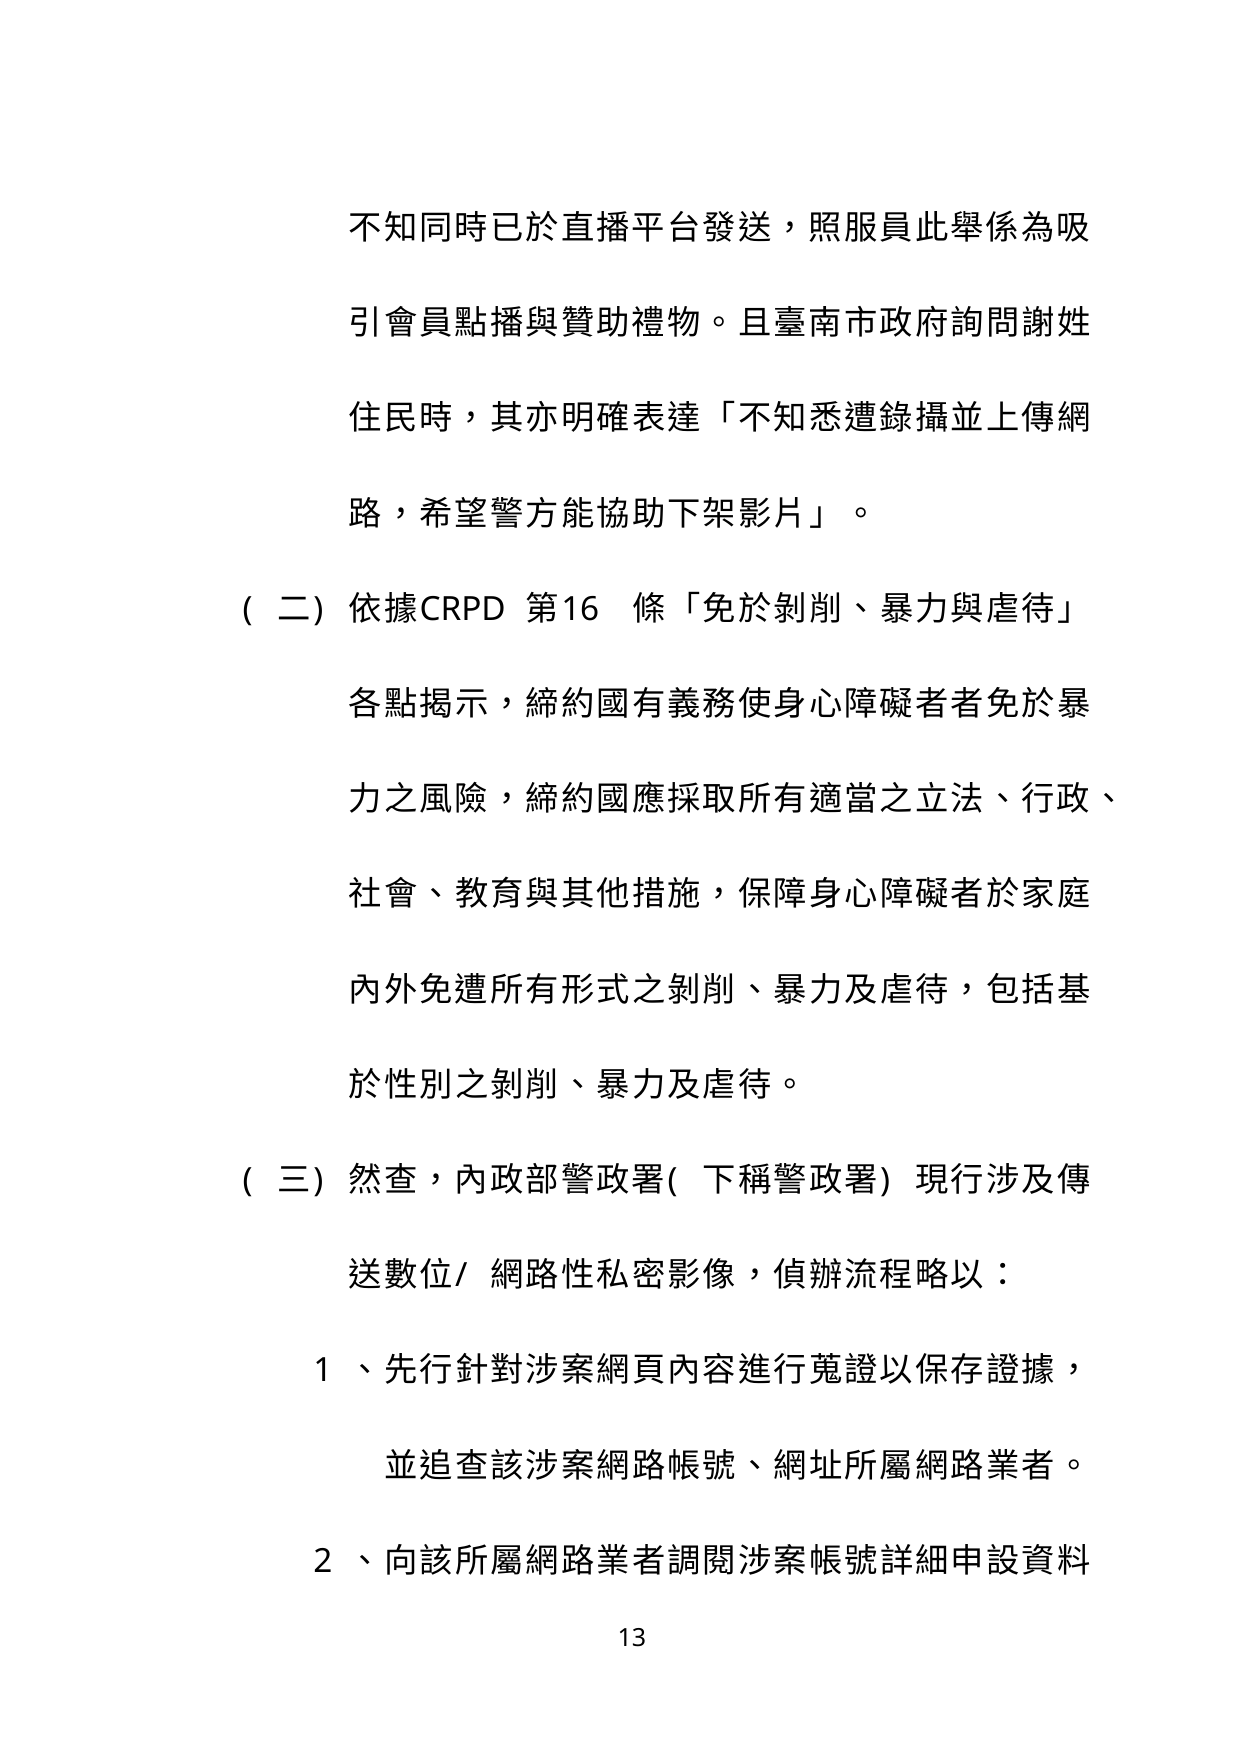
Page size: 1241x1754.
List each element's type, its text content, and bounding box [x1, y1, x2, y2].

subtitle 依據CRPD第16條「免於剝削、暴力與虐待」各點揭示，締約國有義務使身心障礙者者免於暴力之風險，締約國應採取所有適當之立法、行政、社會、教育與其他措施，保障身心障礙者於家庭內外免遭所有形式之剝削、暴力及虐待，包括基於性別之剝削、暴力及虐待。 [242, 558, 1092, 1129]
subtitle 查本案老人養護機構之照服員，多次半夜進入該男性住民私人空間，撫摸住民生殖器官，且住民不知同時已於直播平台發送，照服員此舉係為吸引會員點播與贊助禮物。且臺南市政府詢問謝姓住民時，其亦明確表達「不知悉遭錄攝並上傳網路，希望警方能協助下架影片」。 [242, 177, 1092, 558]
subtitle 然查，內政部警政署(下稱警政署)現行涉及傳送數位/網路性私密影像，偵辦流程略以： [242, 1129, 1092, 1320]
subtitle 先行針對涉案網頁內容進行蒐證以保存證據，並追查該涉案網路帳號、網址所屬網路業者。 [296, 1320, 1092, 1510]
subtitle 向該所屬網路業者調閱涉案帳號詳細申設資料、IP位址等，必要時報請檢察官專案指揮偵辦。 [296, 1510, 1092, 1605]
